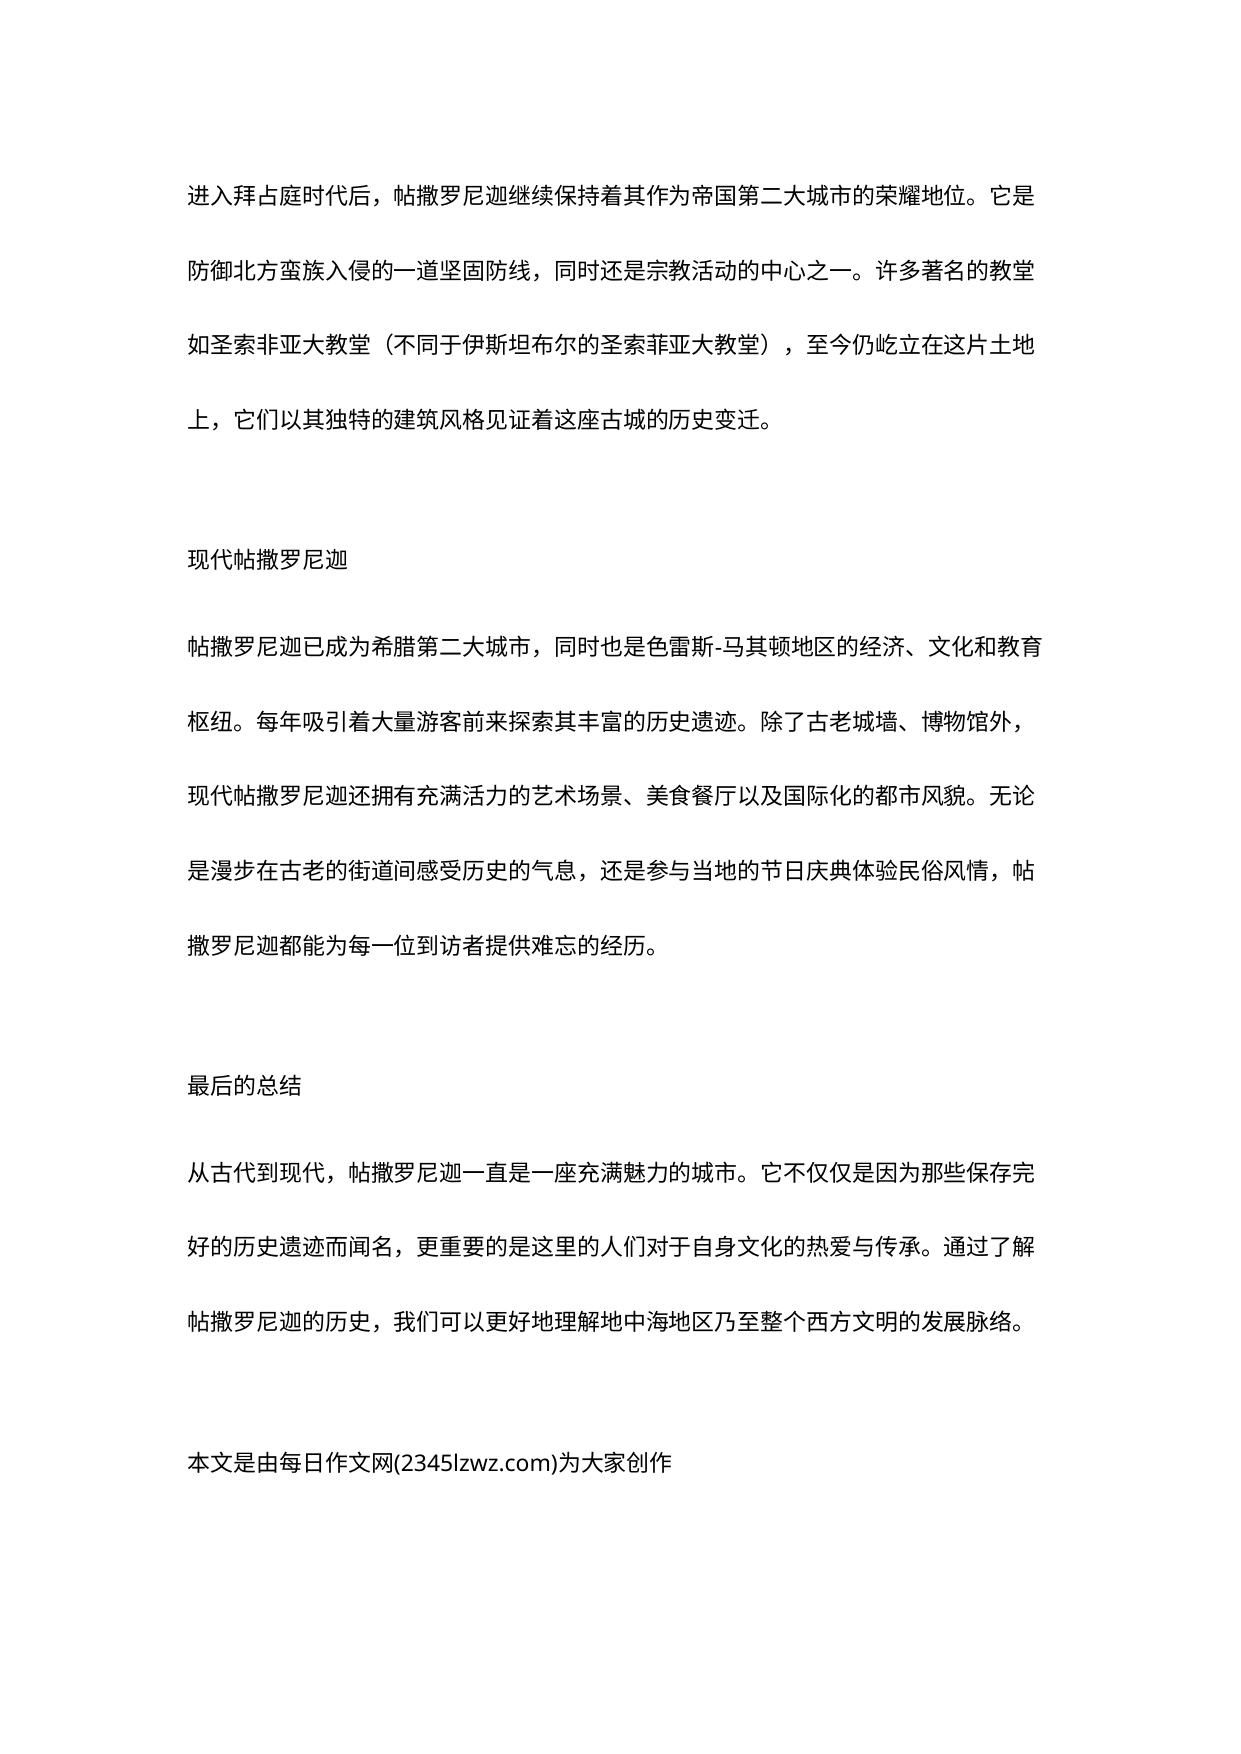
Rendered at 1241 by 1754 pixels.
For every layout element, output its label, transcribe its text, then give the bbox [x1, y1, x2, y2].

text 本文是由每日作文网(2345lzwz.com)为大家创作 [187, 1428, 1053, 1493]
text 帖撒罗尼迦已成为希腊第二大城市，同时也是色雷斯-马其顿地区的经济、文化和教育枢纽。每年吸引着大量游客前来探索其丰富的历史遗迹。除了古老城墙、博物馆外，现代帖撒罗尼迦还拥有充满活力的艺术场景、美食餐厅以及国际化的都市风貌。无论是漫步在古老的街道间感受历史的气息，还是参与当地的节日庆典体验民俗风情，帖撒罗尼迦都能为每一位到访者提供难忘的经历。 [187, 613, 1053, 977]
text 进入拜占庭时代后，帖撒罗尼迦继续保持着其作为帝国第二大城市的荣耀地位。它是防御北方蛮族入侵的一道坚固防线，同时还是宗教活动的中心之一。许多著名的教堂如圣索非亚大教堂（不同于伊斯坦布尔的圣索菲亚大教堂），至今仍屹立在这片土地上，它们以其独特的建筑风格见证着这座古城的历史变迁。 [187, 162, 1053, 451]
text 从古代到现代，帖撒罗尼迦一直是一座充满魅力的城市。它不仅仅是因为那些保存完好的历史遗迹而闻名，更重要的是这里的人们对于自身文化的热爱与传承。通过了解帖撒罗尼迦的历史，我们可以更好地理解地中海地区乃至整个西方文明的发展脉络。 [187, 1139, 1053, 1353]
text 最后的总结 [187, 1052, 1053, 1117]
text 现代帖撒罗尼迦 [187, 526, 1053, 591]
